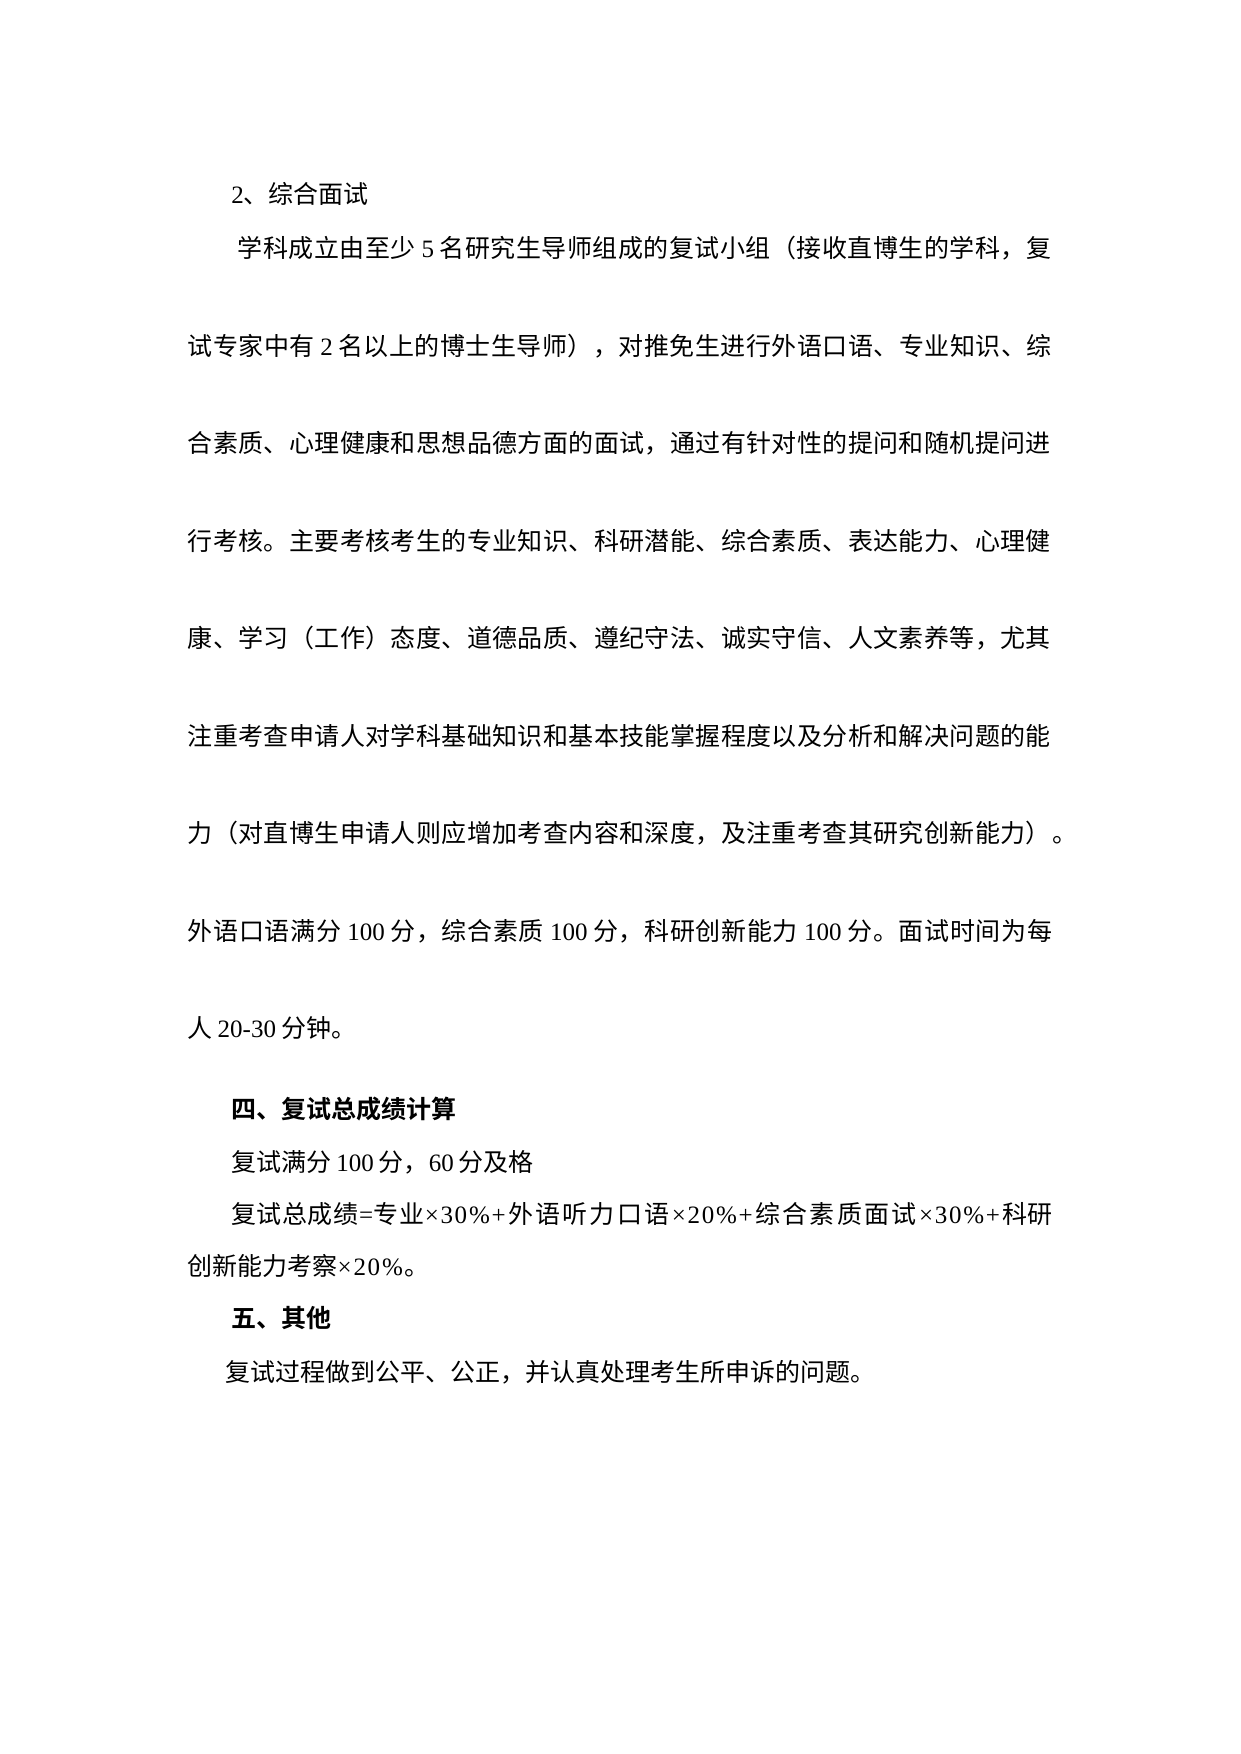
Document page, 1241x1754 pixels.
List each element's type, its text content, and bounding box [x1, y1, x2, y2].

text 四、复试总成绩计算 [187, 1077, 1053, 1129]
text 复试总成绩=专业×30%+外语听力口语×20%+综合素质面试×30%+科研创新能力考察×20%。 [187, 1181, 1053, 1286]
text 复试过程做到公平、公正，并认真处理考生所申诉的问题。 [187, 1338, 1053, 1403]
text 复试满分100分，60分及格 [187, 1129, 1053, 1181]
text 2、综合面试 [187, 162, 1053, 214]
text 学科成立由至少5名研究生导师组成的复试小组（接收直博生的学科，复试专家中有2名以上的博士生导师），对推免生进行外语口语、专业知识、综合素质、心理健康和思想品德方面的面试，通过有针对性的提问和随机提问进行考核。主要考核考生的专业知识、科研潜能、综合素质、表达能力、心理健康、学习（工作）态度、道德品质、遵纪守法、诚实守信、人文素养等，尤其注重考查申请人对学科基础知识和基本技能掌握程度以及分析和解决问题的能力（对直博生申请人则应增加考查内容和深度，及注重考查其研究创新能力）。外语口语满分100分，综合素质100分，科研创新能力100分。面试时间为每人20-30分钟。 [187, 214, 1053, 1059]
text 五、其他 [187, 1286, 1053, 1338]
